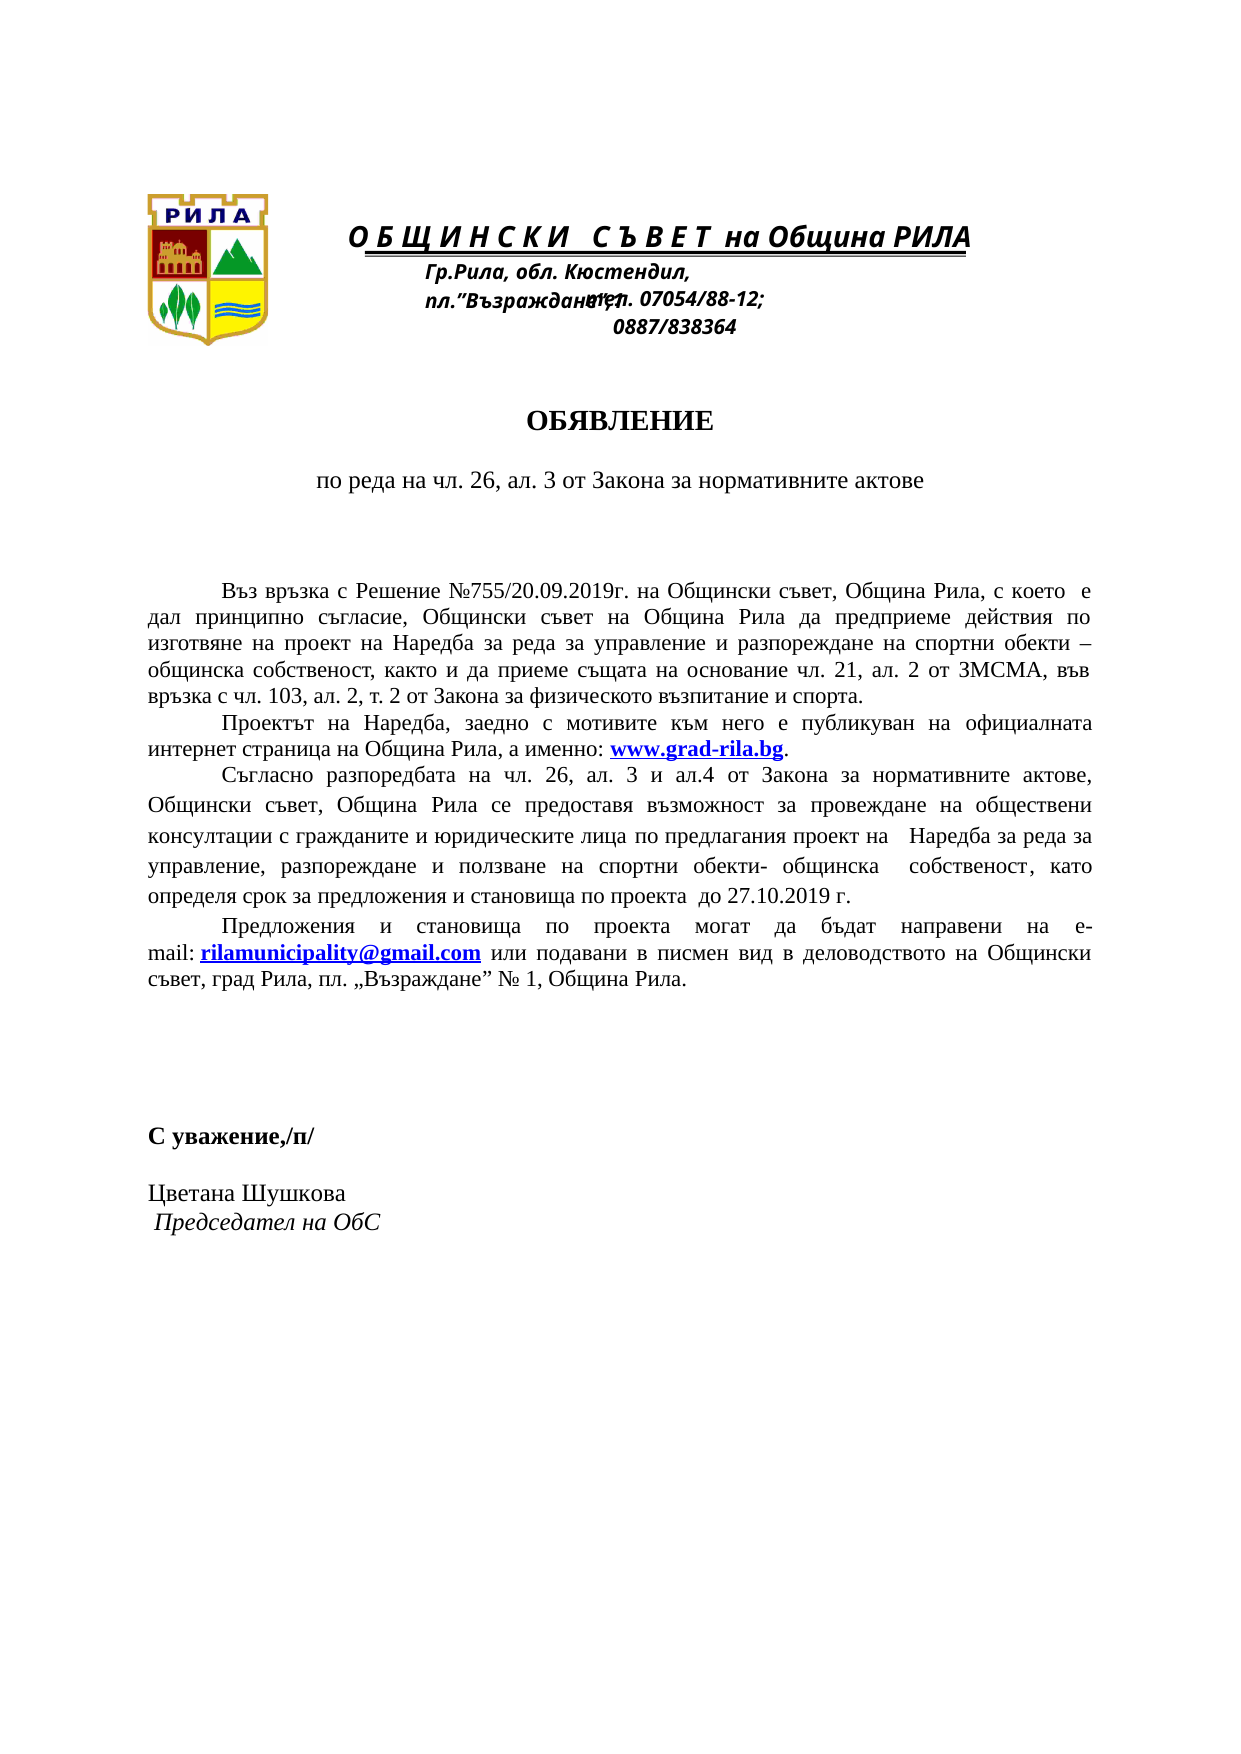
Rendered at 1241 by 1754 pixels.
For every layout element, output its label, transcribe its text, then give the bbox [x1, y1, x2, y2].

text Въз връзка с Решение №755/20.09.2019г. на Общински съвет, Община Рила, с което е дал принципно съгласие, Общински съвет на Община Рила да предприеме действия по изготвяне на проект на Наредба за реда за управление и разпореждане на спортни обекти – общинска собственост, както и да приеме същата на основание чл. 21, ал. 2 от ЗМСМА, във връзка с чл. 103, ал. 2, т. 2 от Закона за физическото възпитание и спорта. [148, 577, 1093, 708]
text ОБЯВЛЕНИЕ [148, 403, 1093, 437]
text Председател на ОбС [148, 1207, 1093, 1235]
text Проектът на Наредба, заедно с мотивите към него е публикуван на официалната интернет страница на Община Рила, а именно: www.grad-rila.bg. [148, 708, 1093, 761]
text по реда на чл. 26, ал. 3 от Закона за нормативните актове [148, 465, 1093, 494]
picture [147, 194, 269, 346]
text С уважение,/п/ [148, 1121, 1093, 1149]
text Съгласно разпоредбата на чл. 26, ал. 3 и ал.4 от Закона за нормативните актове, Общински съвет, Община Рила се предоставя възможност за провеждане на обществени консултации с гражданите и юридическите лица по предлагания проект на Наредба за реда за управление, разпореждане и ползване на спортни обекти- общинска собственост, като определя срок за предложения и становища по проекта до 27.10.2019 г. [148, 761, 1093, 908]
text Предложения и становища по проекта могат да бъдат направени на e-mail: rilamunicipality@gmail.com или подавани в писмен вид в деловодството на Общински съвет, град Рила, пл. „Възраждане” № 1, Община Рила. [148, 912, 1093, 991]
text Цветана Шушкова [148, 1178, 1093, 1207]
